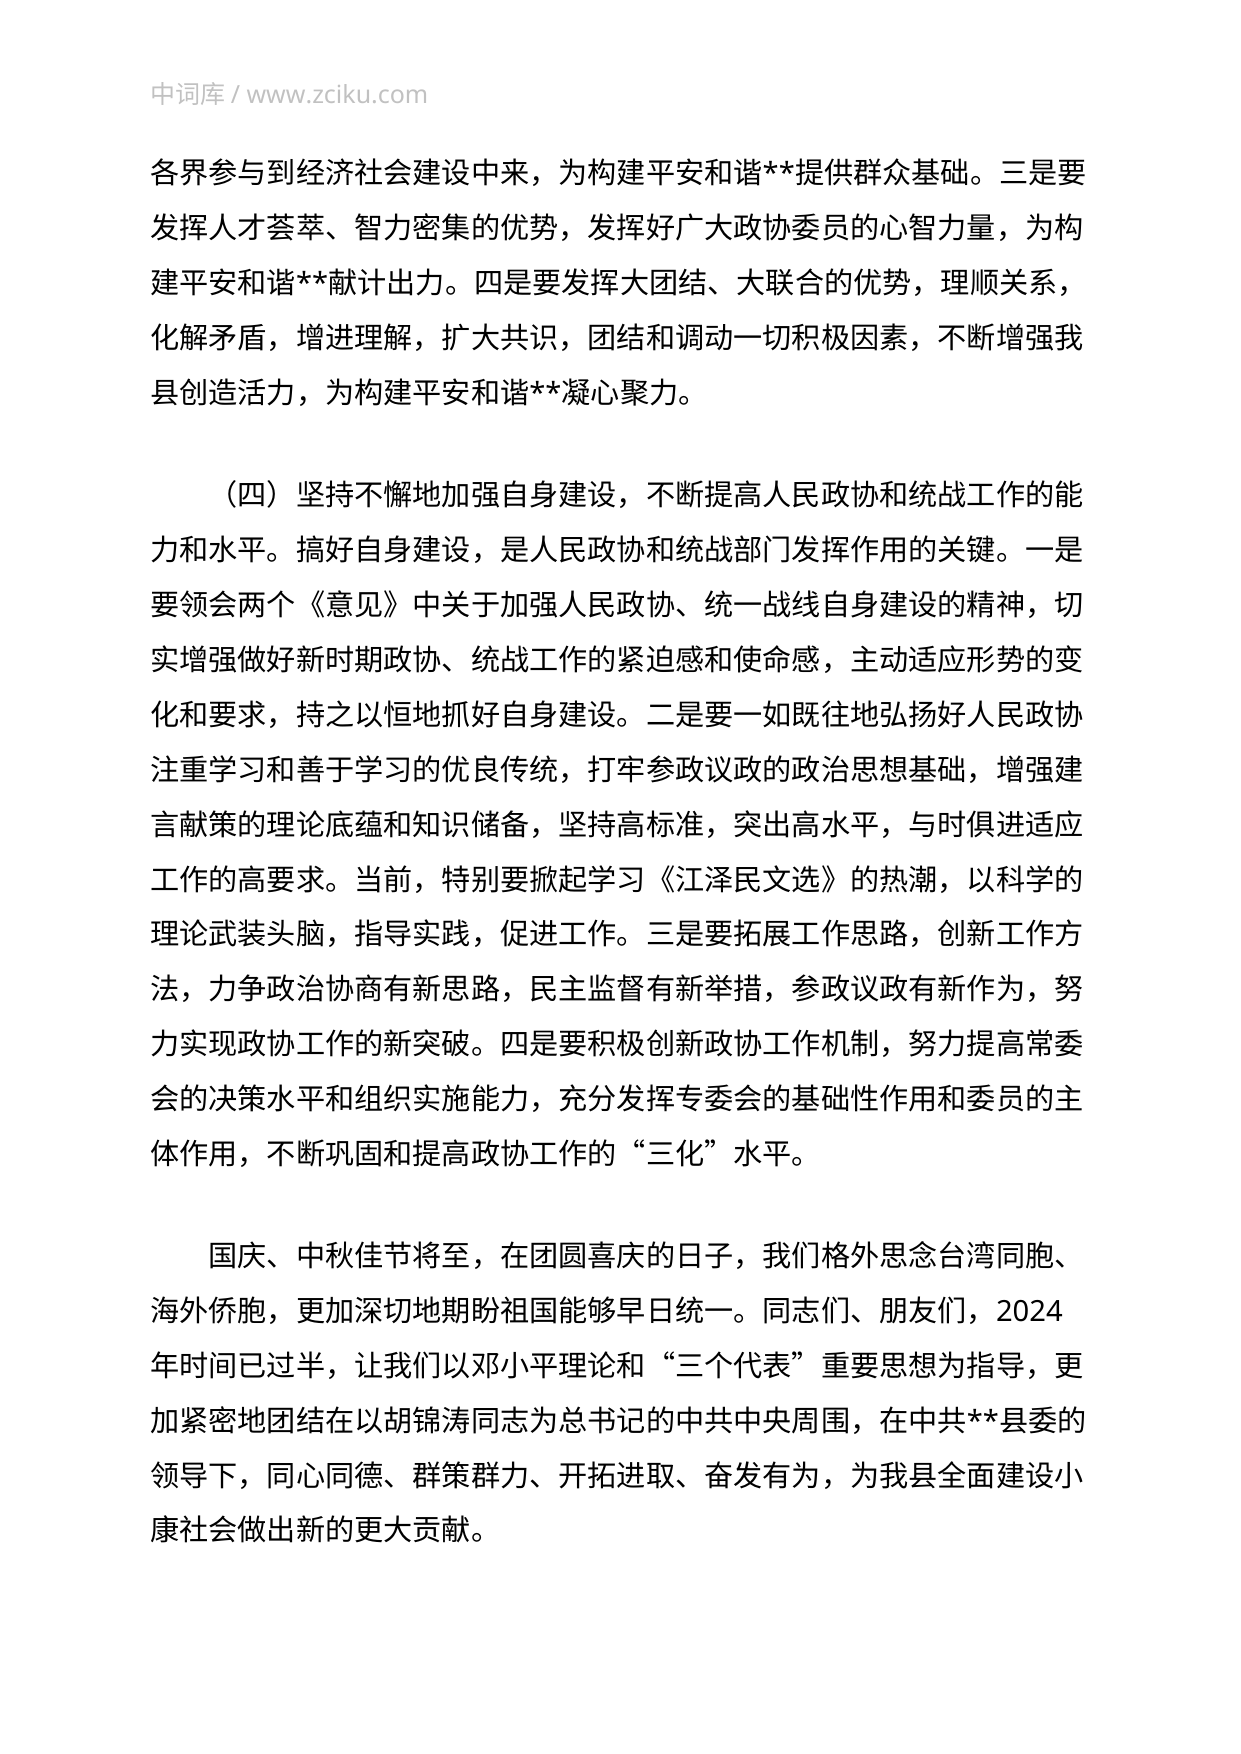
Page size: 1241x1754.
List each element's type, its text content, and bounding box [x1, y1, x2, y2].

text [150, 150, 1090, 412]
text （四）坚持不懈地加强自身建设，不断提高人民政协和统战工作的能力和水平。搞好自身建设，是人民政协和统战部门发挥作用的关键。一是要领会两个《意见》中关于加强人民政协、统一战线自身建设的精神，切实增强做好新时期政协、统战工作的紧迫感和使命感，主动适应形势的变化和要求，持之以恒地抓好自身建设。二是要一如既往地弘扬好人民政协注重学习和善于学习的优良传统，打牢参政议政的政治思想基础，增强建言献策的理论底蕴和知识储备，坚持高标准，突出高水平，与时俱进适应工作的高要求。当前，特别要掀起学习《江泽民文选》的热潮，以科学的理论武装头脑，指导实践，促进工作。三是要拓展工作思路，创新工作方法，力争政治协商有新思路，民主监督有新举措，参政议政有新作为，努力实现政协工作的新突破。四是要积极创新政协工作机制，努力提高常委会的决策水平和组织实施能力，充分发挥专委会的基础性作用和委员的主体作用，不断巩固和提高政协工作的“三化”水平。 [150, 472, 1090, 1173]
text 国庆、中秋佳节将至，在团圆喜庆的日子，我们格外思念台湾同胞、海外侨胞，更加深切地期盼祖国能够早日统一。同志们、朋友们，2024年时间已过半，让我们以邓小平理论和“三个代表”重要思想为指导，更加紧密地团结在以胡锦涛同志为总书记的中共中央周围，在中共**县委的领导下，同心同德、群策群力、开拓进取、奋发有为，为我县全面建设小康社会做出新的更大贡献。 [150, 1232, 1090, 1549]
